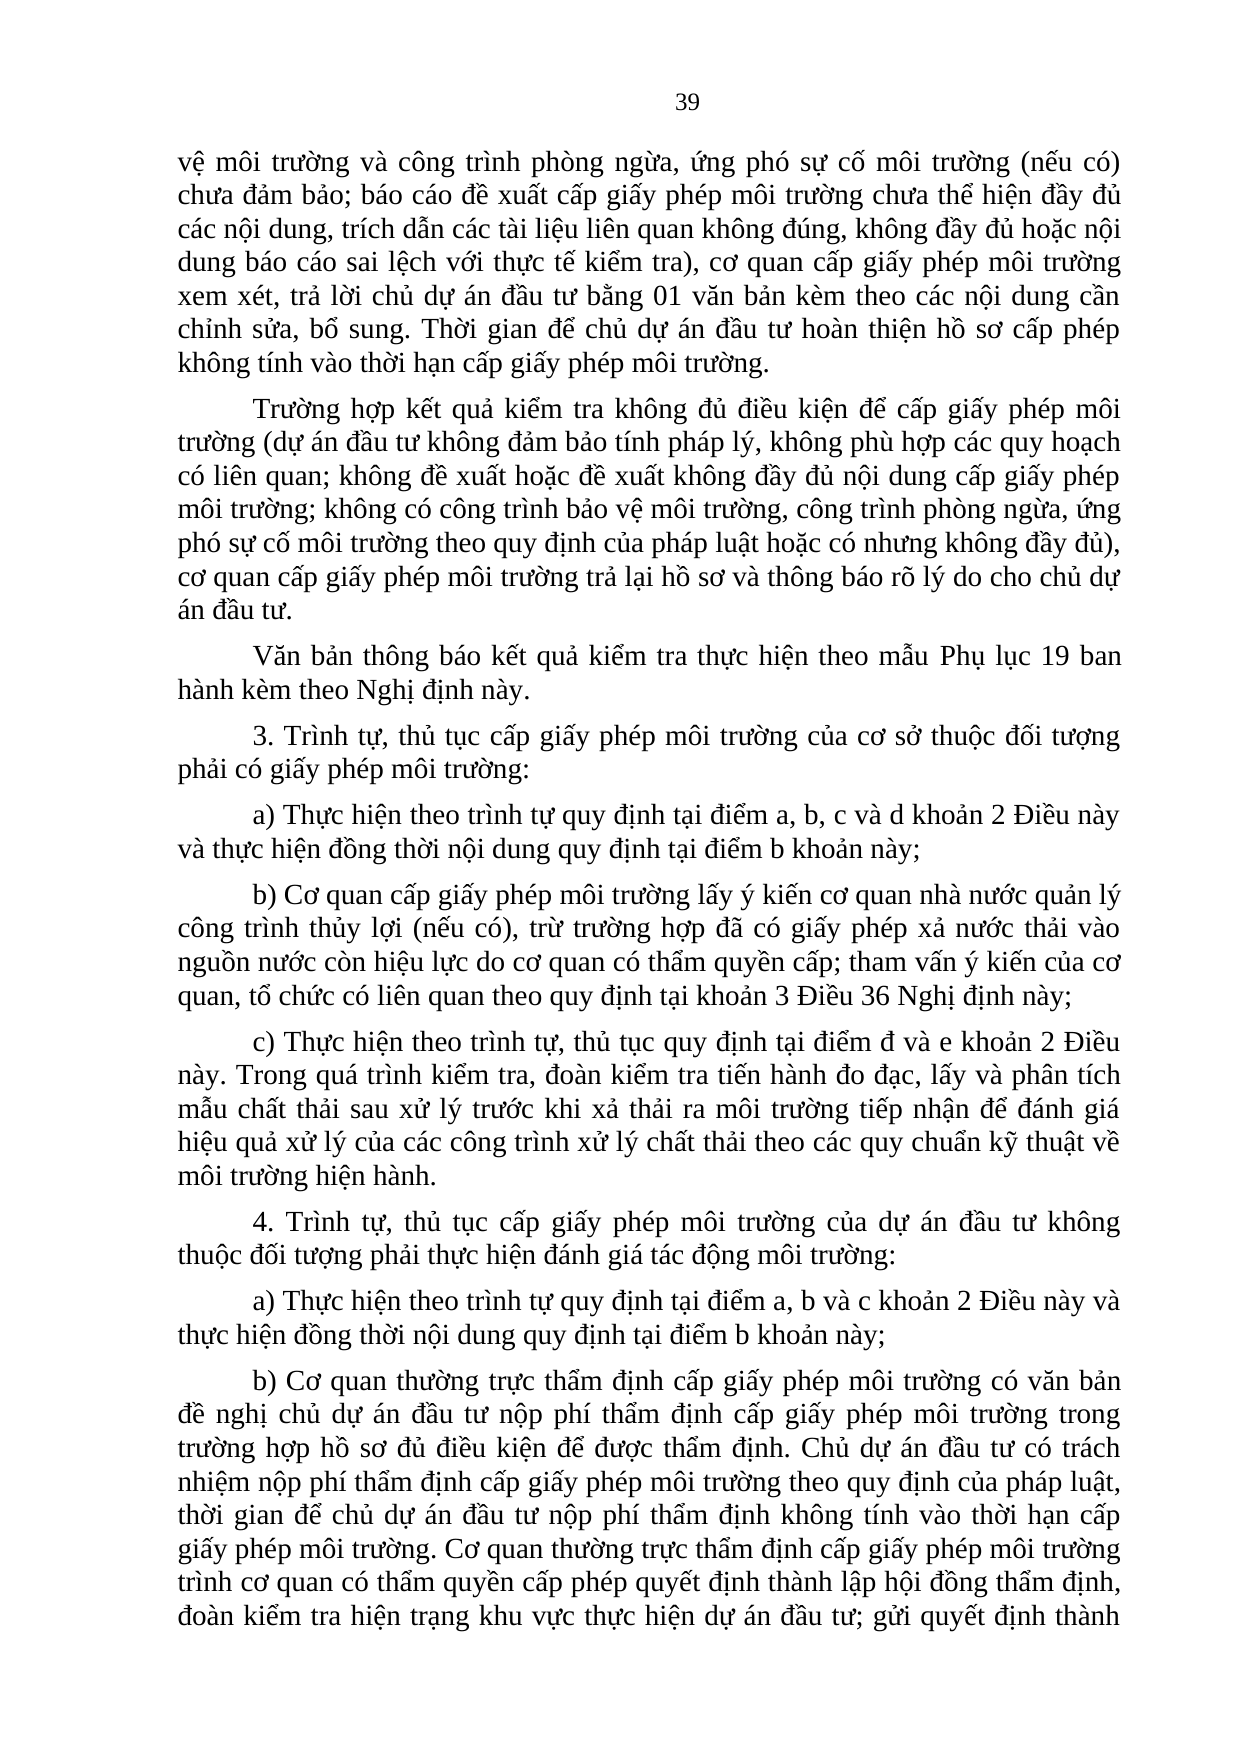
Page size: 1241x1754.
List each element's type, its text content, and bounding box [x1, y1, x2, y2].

text Văn bản thông báo kết quả kiểm tra thực hiện theo mẫu Phụ lục 19 ban hành kèm theo Nghị định này. [177, 638, 1122, 705]
text a) Thực hiện theo trình tự quy định tại điểm a, b và c khoản 2 Điều này và thực hiện đồng thời nội dung quy định tại điểm b khoản này; [177, 1283, 1122, 1351]
text b) Cơ quan cấp giấy phép môi trường lấy ý kiến cơ quan nhà nước quản lý công trình thủy lợi (nếu có), trừ trường hợp đã có giấy phép xả nước thải vào nguồn nước còn hiệu lực do cơ quan có thẩm quyền cấp; tham vấn ý kiến của cơ quan, tổ chức có liên quan theo quy định tại khoản 3 Điều 36 Nghị định này; [177, 877, 1122, 1011]
text c) Thực hiện theo trình tự, thủ tục quy định tại điểm đ và e khoản 2 Điều này. Trong quá trình kiểm tra, đoàn kiểm tra tiến hành đo đạc, lấy và phân tích mẫu chất thải sau xử lý trước khi xả thải ra môi trường tiếp nhận để đánh giá hiệu quả xử lý của các công trình xử lý chất thải theo các quy chuẩn kỹ thuật về môi trường hiện hành. [177, 1024, 1122, 1191]
text 3. Trình tự, thủ tục cấp giấy phép môi trường của cơ sở thuộc đối tượng phải có giấy phép môi trường: [177, 718, 1122, 785]
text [177, 1363, 1122, 1631]
text Trường hợp kết quả kiểm tra không đủ điều kiện để cấp giấy phép môi trường (dự án đầu tư không đảm bảo tính pháp lý, không phù hợp các quy hoạch có liên quan; không đề xuất hoặc đề xuất không đầy đủ nội dung cấp giấy phép môi trường; không có công trình bảo vệ môi trường, công trình phòng ngừa, ứng phó sự cố môi trường theo quy định của pháp luật hoặc có nhưng không đầy đủ), cơ quan cấp giấy phép môi trường trả lại hồ sơ và thông báo rõ lý do cho chủ dự án đầu tư. [177, 391, 1122, 626]
text 4. Trình tự, thủ tục cấp giấy phép môi trường của dự án đầu tư không thuộc đối tượng phải thực hiện đánh giá tác động môi trường: [177, 1204, 1122, 1271]
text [177, 144, 1122, 378]
text a) Thực hiện theo trình tự quy định tại điểm a, b, c và d khoản 2 Điều này và thực hiện đồng thời nội dung quy định tại điểm b khoản này; [177, 797, 1122, 864]
